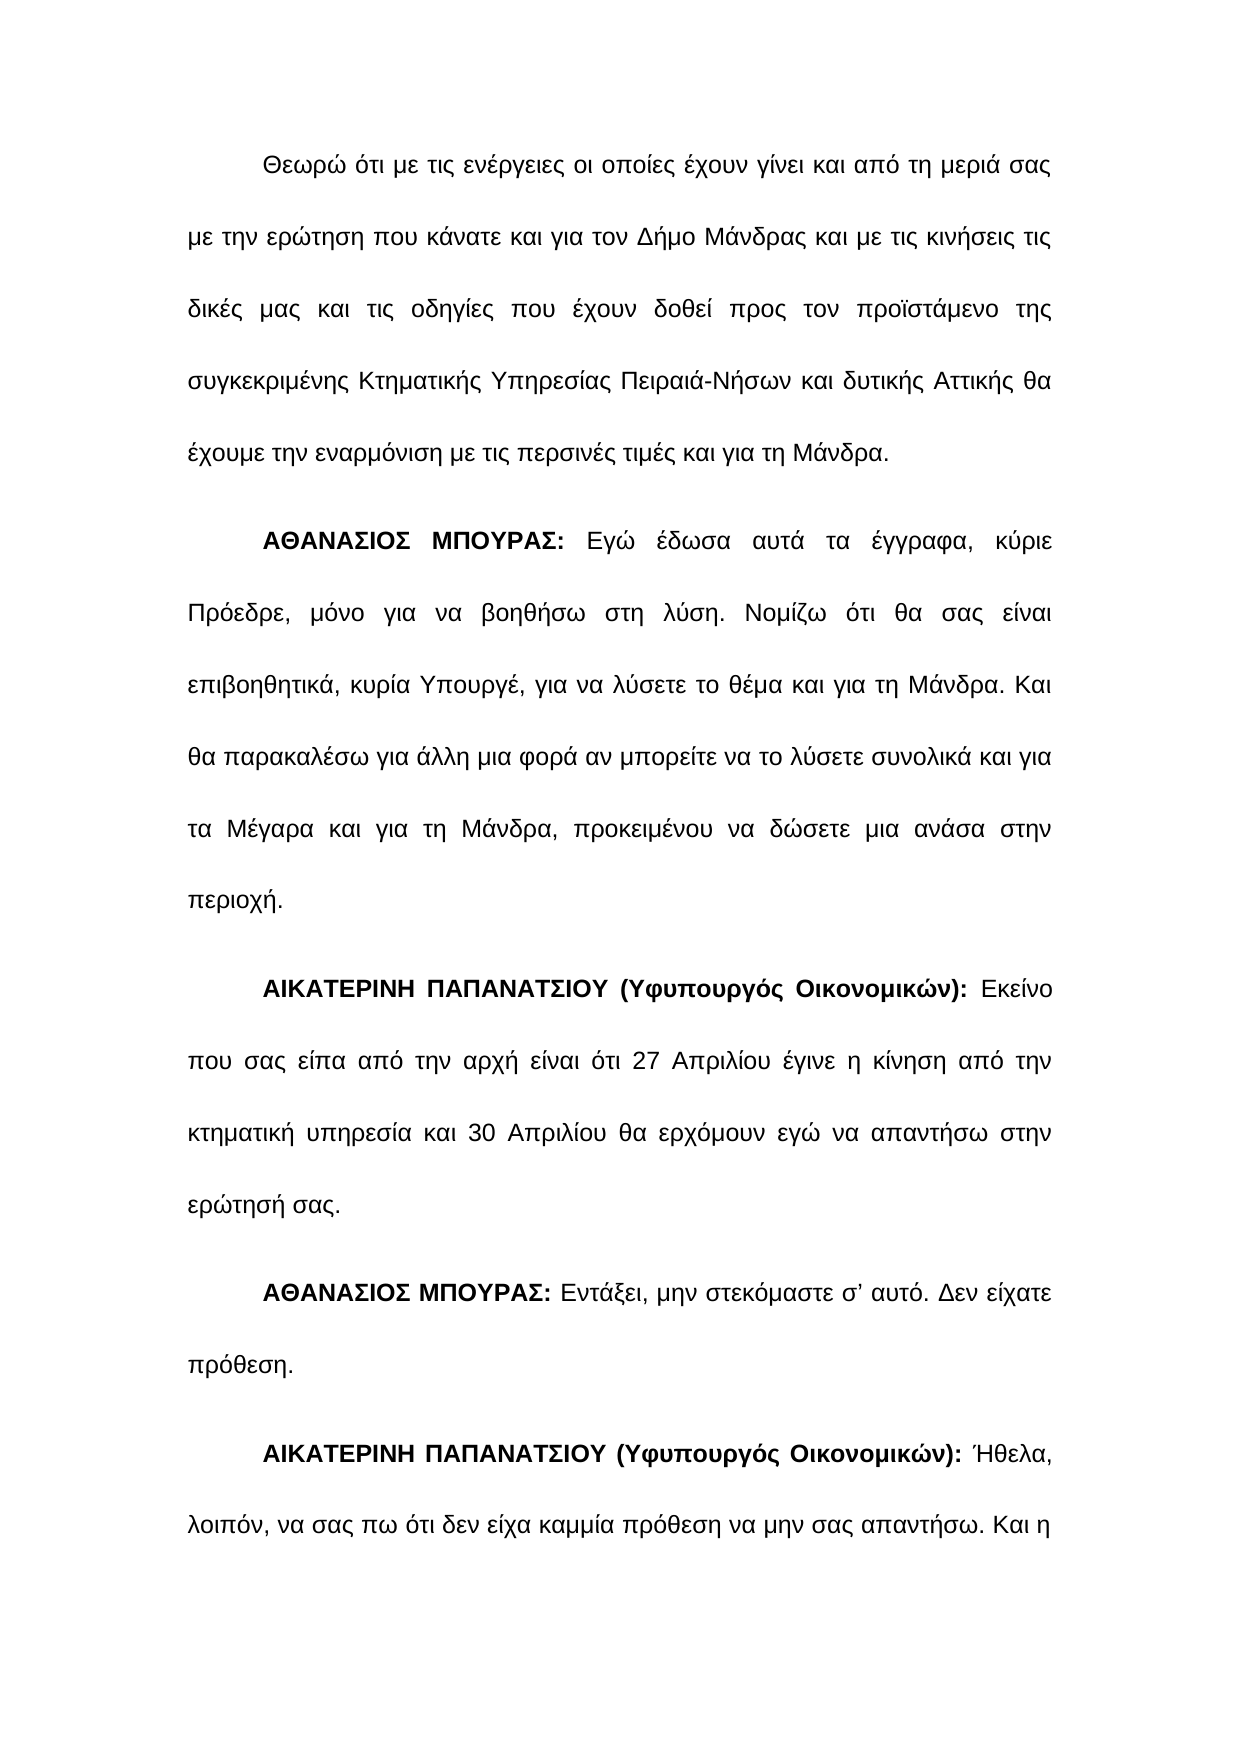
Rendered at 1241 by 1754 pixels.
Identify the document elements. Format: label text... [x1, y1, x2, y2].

text ΑΘΑΝΑΣΙΟΣ ΜΠΟΥΡΑΣ: Εντάξει, μην στεκόμαστε σ’ αυτό. Δεν είχατε πρόθεση. [187, 1278, 1053, 1379]
text ΑΙΚΑΤΕΡΙΝΗ ΠΑΠΑΝΑΤΣΙΟΥ (Υφυπουργός Οικονομικών): Εκείνο που σας είπα από την αρχή είναι ότι 27 Απριλίου έγινε η κίνηση από την κτηματική υπηρεσία και 30 Απριλίου θα ερχόμουν εγώ να απαντήσω στην ερώτησή σας. [187, 974, 1053, 1218]
text Θεωρώ ότι με τις ενέργειες οι οποίες έχουν γίνει και από τη μεριά σας με την ερώτηση που κάνατε και για τον Δήμο Μάνδρας και με τις κινήσεις τις δικές μας και τις οδηγίες που έχουν δοθεί προς τον προϊστάμενο της συγκεκριμένης Κτηματικής Υπηρεσίας Πειραιά-Νήσων και δυτικής Αττικής θα έχουμε την εναρμόνιση με τις περσινές τιμές και για τη Μάνδρα. [187, 150, 1053, 466]
text ΑΘΑΝΑΣΙΟΣ ΜΠΟΥΡΑΣ: Εγώ έδωσα αυτά τα έγγραφα, κύριε Πρόεδρε, μόνο για να βοηθήσω στη λύση. Νομίζω ότι θα σας είναι επιβοηθητικά, κυρία Υπουργέ, για να λύσετε το θέμα και για τη Μάνδρα. Και θα παρακαλέσω για άλλη μια φορά αν μπορείτε να το λύσετε συνολικά και για τα Μέγαρα και για τη Μάνδρα, προκειμένου να δώσετε μια ανάσα στην περιοχή. [187, 526, 1053, 914]
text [187, 1438, 1053, 1539]
